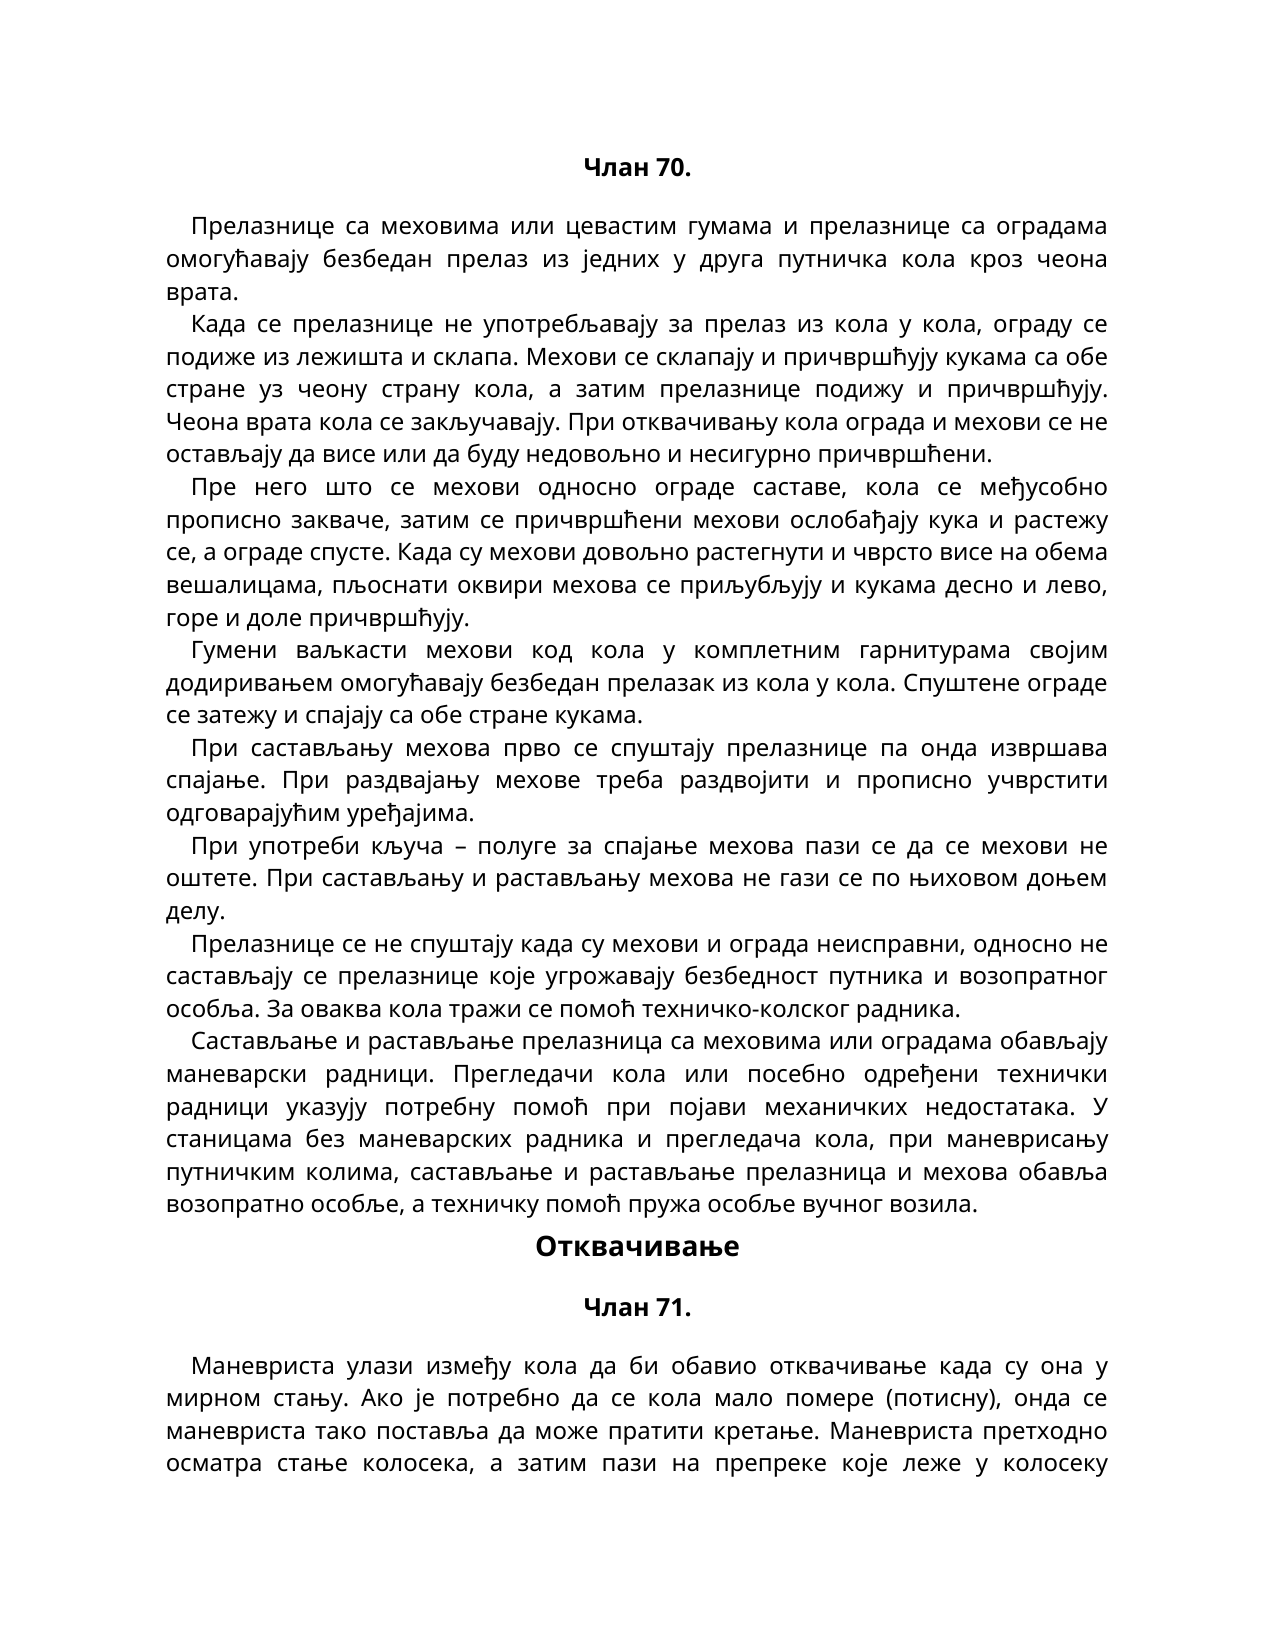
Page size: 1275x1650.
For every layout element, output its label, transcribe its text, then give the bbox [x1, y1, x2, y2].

text Пре него што се мехови односно ограде саставе, кола се међусобно прописно закваче, затим се причвршћени мехови ослобађају кука и растежу се, а ограде спусте. Када су мехови довољно растегнути и чврсто висе на обема вешалицама, пљоснати оквири мехова се приљубљују и кукама десно и лево, горе и доле причвршћују. [166, 470, 1109, 633]
text Прелазнице се не спуштају када су мехови и ограда неисправни, односно не састављају се прелазнице које угрожавају безбедност путника и возопратног особља. За оваква кола тражи се помоћ техничко-колског радника. [166, 926, 1109, 1024]
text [166, 1348, 1109, 1479]
text Прелазнице са меховима или цевастим гумама и прелазнице са оградама омогућавају безбедан прелаз из једних у друга путничка кола кроз чеона врата. [166, 209, 1109, 307]
text Члан 71. [150, 1289, 1125, 1323]
text При састављању мехова прво се спуштају прелазнице па онда извршава спајање. При раздвајању мехове треба раздвојити и прописно учврстити одговарајућим уређајима. [166, 731, 1109, 828]
text Када се прелазнице не употребљавају за прелаз из кола у кола, ограду се подиже из лежишта и склапа. Мехови се склапају и причвршћују кукама са обе стране уз чеону страну кола, а затим прелазнице подижу и причвршћују. Чеона врата кола се закључавају. При отквачивању кола ограда и мехови се не остављају да висе или да буду недовољно и несигурно причвршћени. [166, 307, 1109, 470]
text Гумени ваљкасти мехови код кола у комплетним гарнитурама својим додиривањем омогућавају безбедан прелазак из кола у кола. Спуштене ограде се затежу и спајају са обе стране кукама. [166, 633, 1109, 731]
text Састављање и растављање прелазница са меховима или оградама обављају маневарски радници. Прегледачи кола или посебно одређени технички радници указују потребну помоћ при појави механичких недостатака. У станицама без маневарских радника и прегледача кола, при маневрисању путничким колима, састављање и растављање прелазница и мехова обавља возопратно особље, а техничку помоћ пружа особље вучног возила. [166, 1024, 1109, 1220]
text Отквачивање [150, 1226, 1125, 1264]
text При употреби кључа – полуге за спајање мехова пази се да се мехови не оштете. При састављању и растављању мехова не гази се по њиховом доњем делу. [166, 828, 1109, 926]
text Члан 70. [150, 150, 1125, 184]
